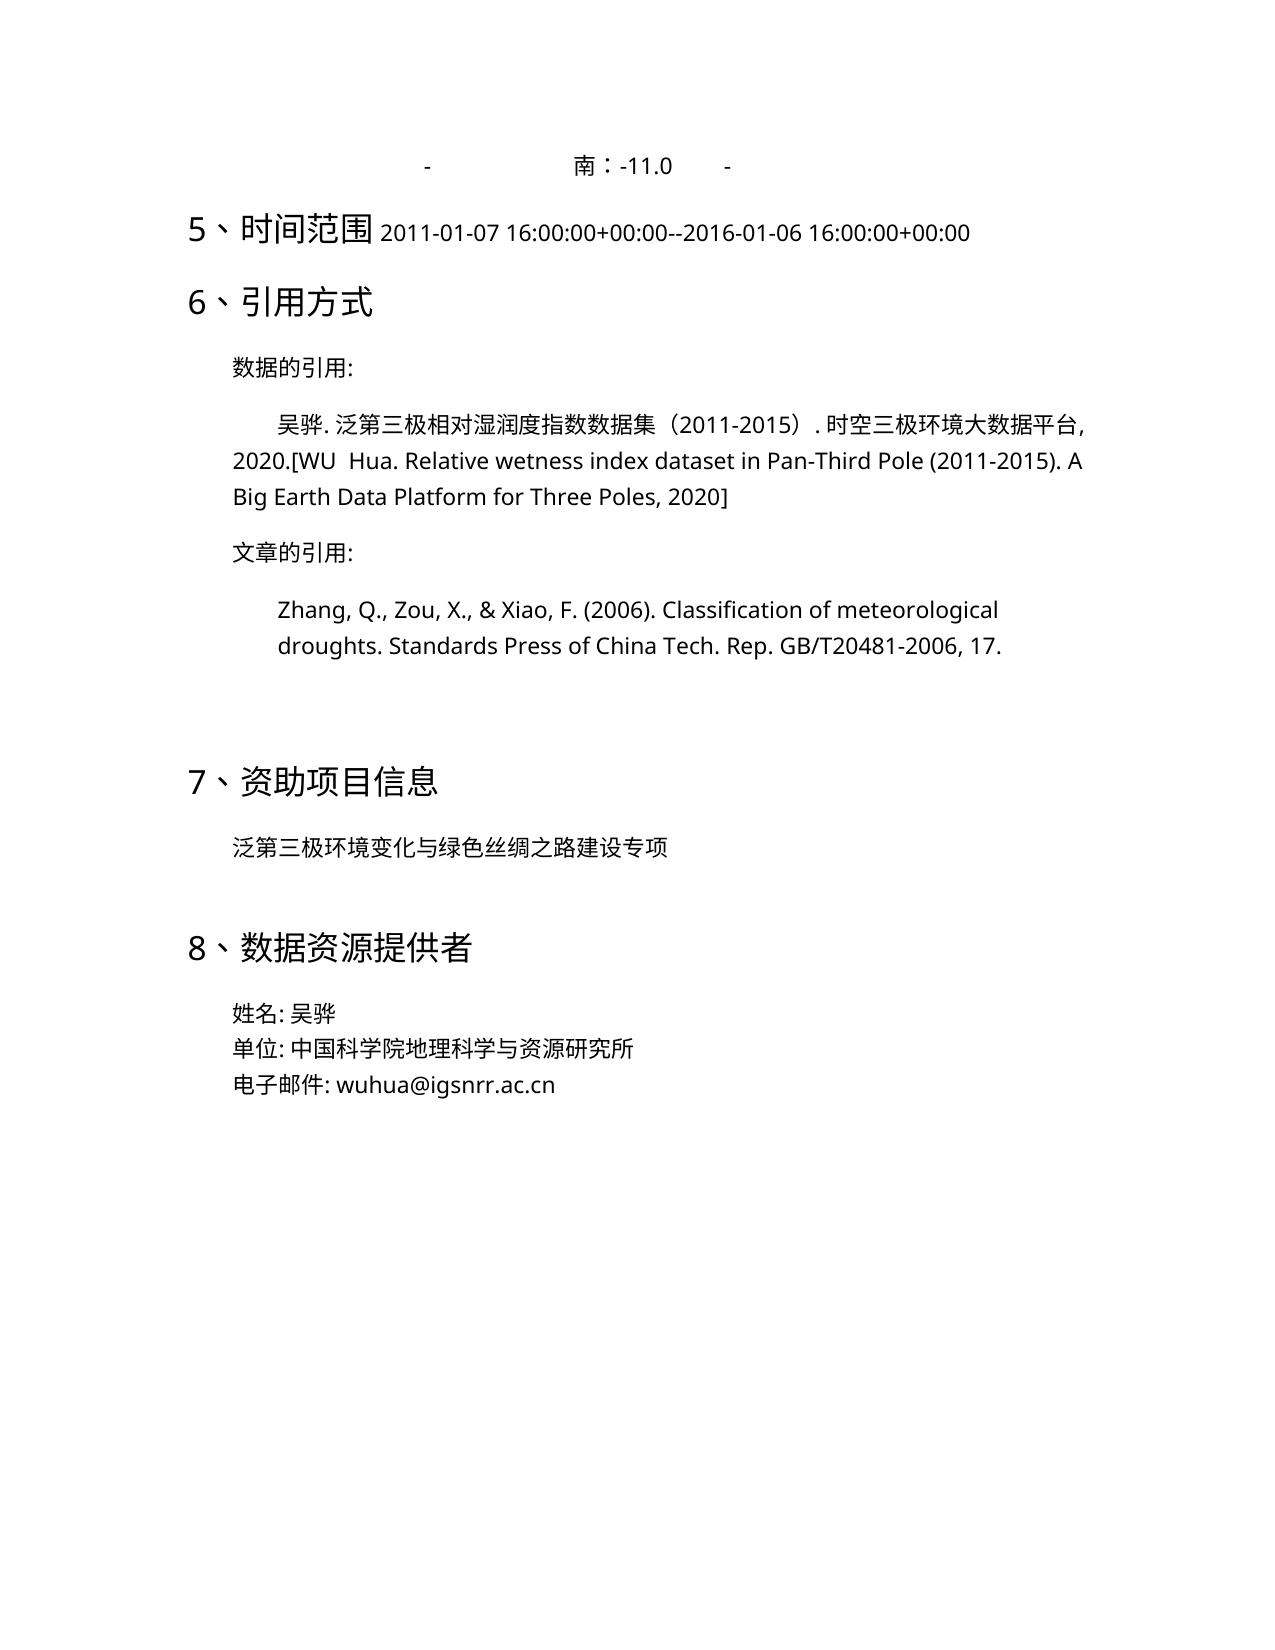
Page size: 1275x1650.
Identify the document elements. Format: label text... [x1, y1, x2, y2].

text 吴骅. 泛第三极相对湿润度指数数据集（2011-2015）. 时空三极环境大数据平台, 2020.[WU Hua. Relative wetness index dataset in Pan-Third Pole (2011-2015). A Big Earth Data Platform for Three Poles, 2020] [232, 409, 1087, 512]
table_cell - [413, 150, 562, 206]
text 8、数据资源提供者 [187, 924, 1087, 970]
text 数据的引用: [232, 352, 1087, 383]
text Zhang, Q., Zou, X., & Xiao, F. (2006). Classification of meteorological droughts. Standards Press of China Tech. Rep. GB/T20481-2006, 17. [277, 594, 1087, 733]
text 泛第三极环境变化与绿色丝绸之路建设专项 [232, 832, 1087, 899]
text 姓名: 吴骅 单位: 中国科学院地理科学与资源研究所 电子邮件: wuhua@igsnrr.ac.cn [232, 997, 1087, 1172]
text 6、引用方式 [187, 279, 1087, 324]
table_cell - [713, 150, 862, 206]
table_cell 南：-11.0 [563, 150, 712, 206]
text 7、资助项目信息 [187, 759, 1087, 804]
text 5、时间范围2011-01-07 16:00:00+00:00--2016-01-06 16:00:00+00:00 [187, 206, 1087, 251]
text 文章的引用: [232, 537, 1087, 569]
